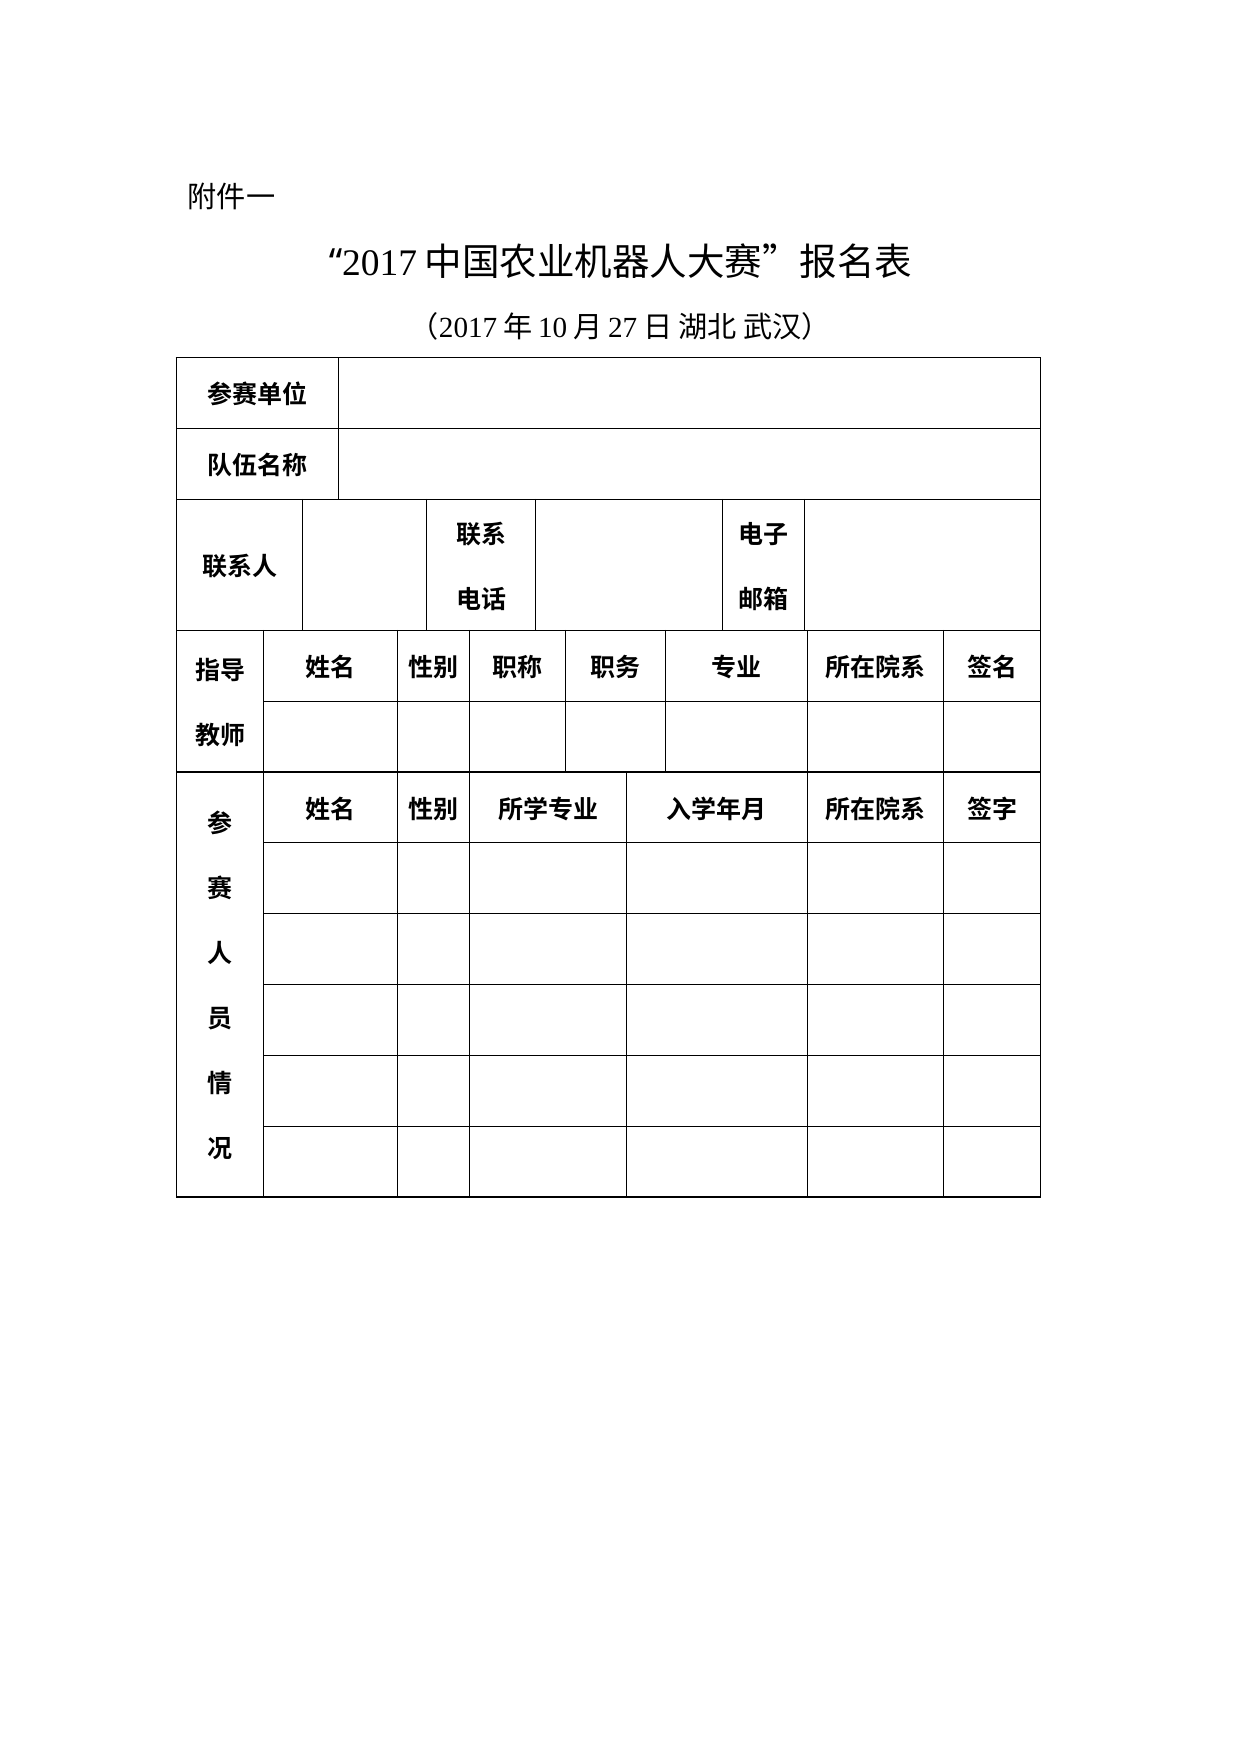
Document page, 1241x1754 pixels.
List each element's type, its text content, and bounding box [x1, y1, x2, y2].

table_cell [303, 500, 426, 630]
table_cell 性别 [398, 773, 469, 842]
table_cell [944, 914, 1040, 984]
table_cell [398, 1056, 469, 1126]
table_cell [944, 1056, 1040, 1126]
table_cell 参 赛 人 员 情 况 [177, 773, 263, 1196]
table_cell [264, 1056, 397, 1126]
table_cell 签字 [944, 773, 1040, 842]
table_cell [566, 702, 665, 771]
table_cell [808, 843, 943, 913]
table_cell 签名 [944, 631, 1040, 701]
table_cell 联系 电话 [427, 500, 535, 630]
table_cell [470, 914, 626, 984]
table_cell 专业 [666, 631, 807, 701]
table_cell 所在院系 [808, 773, 943, 842]
table_cell [808, 702, 943, 771]
table_cell [264, 702, 397, 771]
table_cell [264, 985, 397, 1055]
table_cell [398, 1127, 469, 1196]
table_cell [339, 429, 1040, 499]
table_cell 性别 [398, 631, 469, 701]
table_cell 职务 [566, 631, 665, 701]
text （2017年10月27日 湖北 武汉） [187, 292, 1053, 357]
table_cell [470, 843, 626, 913]
table_cell 指导教师 [177, 631, 263, 771]
table_cell [264, 843, 397, 913]
table_cell [627, 985, 807, 1055]
table_cell [398, 843, 469, 913]
table_cell [627, 1056, 807, 1126]
table_cell 联系人 [177, 500, 302, 630]
table_cell [808, 1127, 943, 1196]
table_cell [944, 702, 1040, 771]
table_cell [398, 702, 469, 771]
table_cell 队伍名称 [177, 429, 338, 499]
table_cell 所在院系 [808, 631, 943, 701]
table_cell 职称 [470, 631, 565, 701]
table_cell 入学年月 [627, 773, 807, 842]
table_header [339, 358, 1040, 428]
table_cell [470, 1127, 626, 1196]
table_cell [536, 500, 722, 630]
table_header 参赛单位 [177, 358, 338, 428]
table_cell [627, 843, 807, 913]
table_cell [805, 500, 1040, 630]
text 附件一 [187, 162, 1053, 227]
text “2017中国农业机器人大赛”报名表 [187, 227, 1053, 292]
table_cell [944, 985, 1040, 1055]
table_cell [808, 985, 943, 1055]
table_cell 姓名 [264, 773, 397, 842]
table_cell [808, 1056, 943, 1126]
table_cell [264, 914, 397, 984]
table_cell [627, 914, 807, 984]
table_cell 所学专业 [470, 773, 626, 842]
table_cell [264, 1127, 397, 1196]
table_cell 姓名 [264, 631, 397, 701]
table_cell [666, 702, 807, 771]
table_cell [398, 914, 469, 984]
table_cell [627, 1127, 807, 1196]
table_cell [944, 843, 1040, 913]
table_cell [470, 985, 626, 1055]
table_cell 电子 邮箱 [723, 500, 804, 630]
table_cell [944, 1127, 1040, 1196]
table_cell [470, 1056, 626, 1126]
table_cell [398, 985, 469, 1055]
table_cell [470, 702, 565, 771]
table_cell [808, 914, 943, 984]
